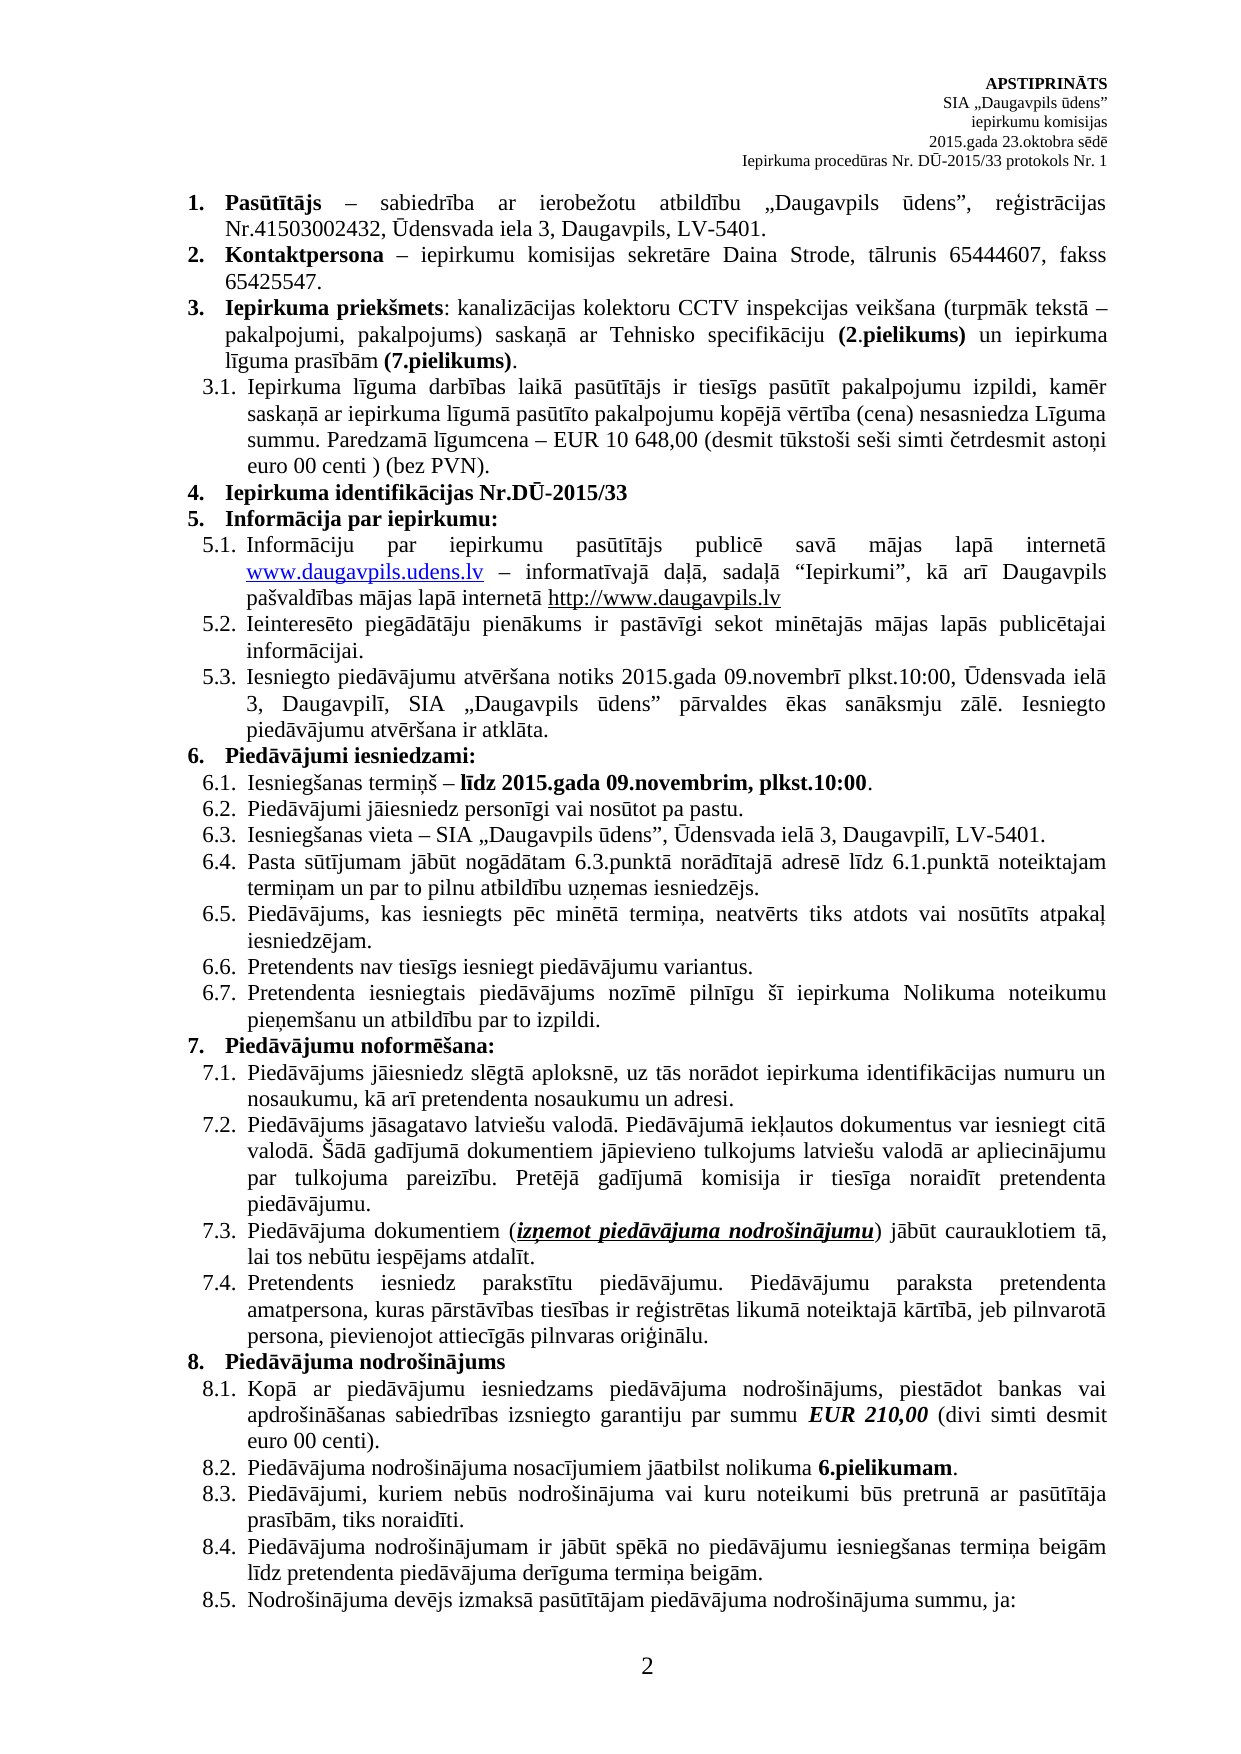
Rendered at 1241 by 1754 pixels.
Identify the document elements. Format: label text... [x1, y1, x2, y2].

list Piedāvājumi jāiesniedz personīgi vai nosūtot pa pastu. [202, 795, 1107, 821]
list Pretendents nav tiesīgs iesniegt piedāvājumu variantus. [202, 953, 1107, 979]
list Iepirkuma priekšmets: kanalizācijas kolektoru CCTV inspekcijas veikšana (turpmāk tekstā – pakalpojumi, pakalpojums) saskaņā ar Tehnisko specifikāciju (2.pielikums) un iepirkuma līguma prasībām (7.pielikums). [187, 294, 1107, 373]
list Pretendenta iesniegtais piedāvājums nozīmē pilnīgu šī iepirkuma Nolikuma noteikumu pieņemšanu un atbildību par to izpildi. [202, 979, 1107, 1032]
list Iepirkuma identifikācijas Nr.DŪ-2015/33 [187, 479, 1107, 505]
list Pasta sūtījumam jābūt nogādātam 6.3.punktā norādītajā adresē līdz 6.1.punktā noteiktajam termiņam un par to pilnu atbildību uzņemas iesniedzējs. [202, 848, 1107, 900]
list Informāciju par iepirkumu pasūtītājs publicē savā mājas lapā internetā www.daugavpils.udens.lv – informatīvajā daļā, sadaļā “Iepirkumi”, kā arī Daugavpils pašvaldības mājas lapā internetā http://www.daugavpils.lv [202, 531, 1107, 611]
list Piedāvājuma nodrošinājumam ir jābūt spēkā no piedāvājumu iesniegšanas termiņa beigām līdz pretendenta piedāvājuma derīguma termiņa beigām. [202, 1533, 1107, 1586]
list Piedāvājumi iesniedzami: [187, 742, 1107, 769]
list Iesniegšanas vieta – SIA „Daugavpils ūdens”, Ūdensvada ielā 3, Daugavpilī, LV-5401. [202, 821, 1107, 848]
list Iesniegto piedāvājumu atvēršana notiks 2015.gada 09.novembrī plkst.10:00, Ūdensvada ielā 3, Daugavpilī, SIA „Daugavpils ūdens” pārvaldes ēkas sanāksmju zālē. Iesniegto piedāvājumu atvēršana ir atklāta. [202, 663, 1107, 742]
list Piedāvājums jāsagatavo latviešu valodā. Piedāvājumā iekļautos dokumentus var iesniegt citā valodā. Šādā gadījumā dokumentiem jāpievieno tulkojums latviešu valodā ar apliecinājumu par tulkojuma pareizību. Pretējā gadījumā komisija ir tiesīga noraidīt pretendenta piedāvājumu. [202, 1111, 1107, 1217]
list Piedāvājumu noformēšana: [187, 1032, 1107, 1058]
list Kontaktpersona – iepirkumu komisijas sekretāre Daina Strode, tālrunis 65444607, fakss 65425547. [187, 242, 1107, 294]
list Nodrošinājuma devējs izmaksā pasūtītājam piedāvājuma nodrošinājuma summu, ja: [202, 1586, 1107, 1612]
list Piedāvājums jāiesniedz slēgtā aploksnē, uz tās norādot iepirkuma identifikācijas numuru un nosaukumu, kā arī pretendenta nosaukumu un adresi. [202, 1058, 1107, 1111]
list Kopā ar piedāvājumu iesniedzams piedāvājuma nodrošinājums, piestādot bankas vai apdrošināšanas sabiedrības izsniegto garantiju par summu EUR 210,00 (divi simti desmit euro 00 centi). [202, 1375, 1107, 1454]
list Piedāvājuma nodrošinājuma nosacījumiem jāatbilst nolikuma 6.pielikumam. [202, 1454, 1107, 1480]
list Pasūtītājs – sabiedrība ar ierobežotu atbildību „Daugavpils ūdens”, reģistrācijas Nr.41503002432, Ūdensvada iela 3, Daugavpils, LV-5401. [187, 189, 1107, 242]
list Ieinteresēto piegādātāju pienākums ir pastāvīgi sekot minētajās mājas lapās publicētajai informācijai. [202, 611, 1107, 663]
list Piedāvājums, kas iesniegts pēc minētā termiņa, neatvērts tiks atdots vai nosūtīts atpakaļ iesniedzējam. [202, 900, 1107, 953]
list Informācija par iepirkumu: [187, 505, 1107, 531]
list Piedāvājumi, kuriem nebūs nodrošinājuma vai kuru noteikumi būs pretrunā ar pasūtītāja prasībām, tiks noraidīti. [202, 1480, 1107, 1533]
list Piedāvājuma nodrošinājums [187, 1348, 1107, 1375]
list Iepirkuma līguma darbības laikā pasūtītājs ir tiesīgs pasūtīt pakalpojumu izpildi, kamēr saskaņā ar iepirkuma līgumā pasūtīto pakalpojumu kopējā vērtība (cena) nesasniedza Līguma summu. Paredzamā līgumcena – EUR 10 648,00 (desmit tūkstoši seši simti četrdesmit astoņi euro 00 centi ) (bez PVN). [202, 373, 1107, 479]
list Piedāvājuma dokumentiem (izņemot piedāvājuma nodrošinājumu) jābūt caurauklotiem tā, lai tos nebūtu iespējams atdalīt. [202, 1217, 1107, 1269]
list Iesniegšanas termiņš – līdz 2015.gada 09.novembrim, plkst.10:00. [202, 769, 1107, 795]
list Pretendents iesniedz parakstītu piedāvājumu. Piedāvājumu paraksta pretendenta amatpersona, kuras pārstāvības tiesības ir reģistrētas likumā noteiktajā kārtībā, jeb pilnvarotā persona, pievienojot attiecīgās pilnvaras oriģinālu. [202, 1269, 1107, 1348]
